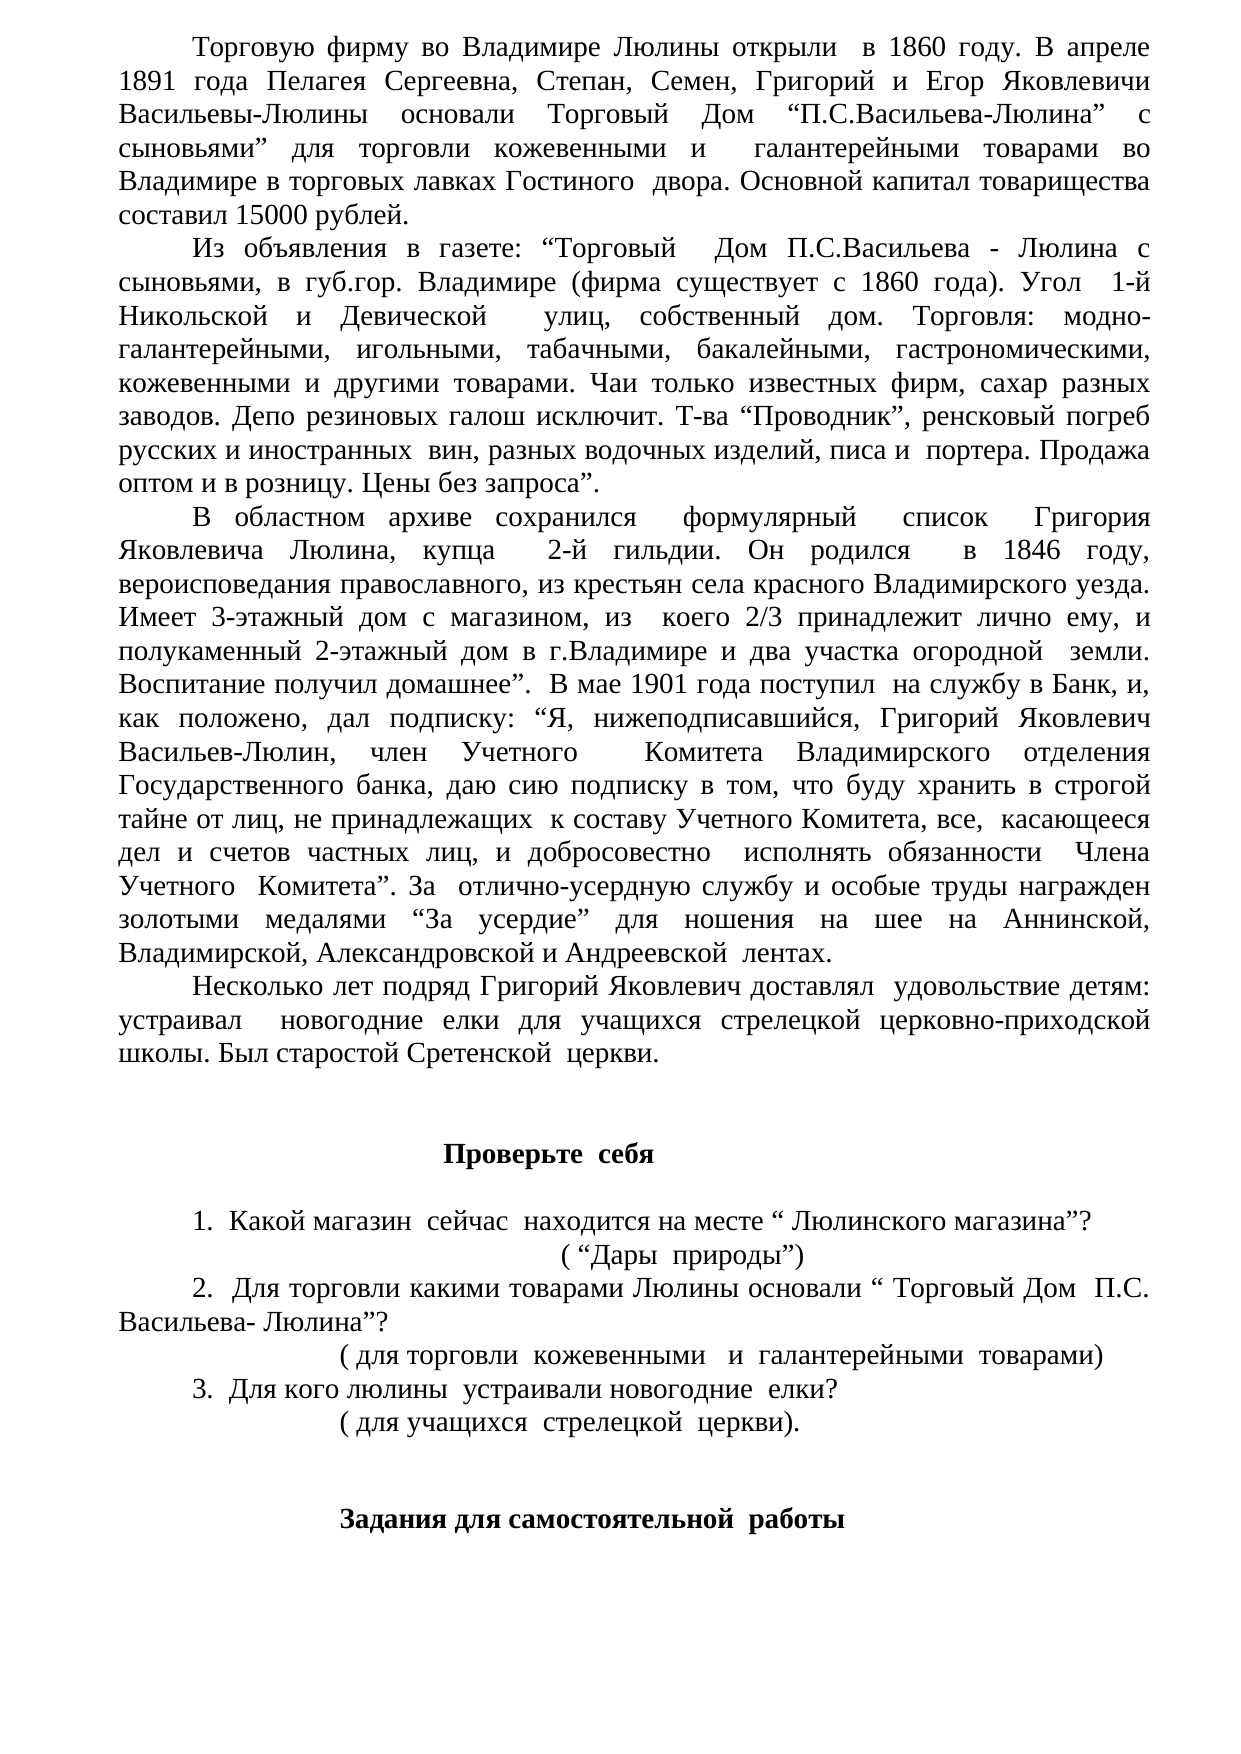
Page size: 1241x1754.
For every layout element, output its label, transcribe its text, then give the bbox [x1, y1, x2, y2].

text ( для торговли кожевенными и галантерейными товарами) [118, 1338, 1152, 1371]
text Несколько лет подряд Григорий Яковлевич доставлял удовольствие детям: устраивал новогодние елки для учащихся стрелецкой церковно-приходской школы. Был старостой Сретенской церкви. [118, 969, 1152, 1069]
text 2. Для торговли какими товарами Люлины основали “ Торговый Дом П.С. Васильева- Люлина”? [118, 1271, 1152, 1338]
text ( для учащихся стрелецкой церкви). [118, 1405, 1152, 1438]
text В областном архиве сохранился формулярный список Григория Яковлевича Люлина, купца 2-й гильдии. Он родился в 1846 году, вероисповедания православного, из крестьян села красного Владимирского уезда. Имеет 3-этажный дом с магазином, из коего 2/3 принадлежит лично ему, и полукаменный 2-этажный дом в г.Владимире и два участка огородной земли. Воспитание получил домашнее”. В мае 1901 года поступил на службу в Банк, и, как положено, дал подписку: “Я, нижеподписавшийся, Григорий Яковлевич Васильев-Люлин, член Учетного Комитета Владимирского отделения Государственного банка, даю сию подписку в том, что буду хранить в строгой тайне от лиц, не принадлежащих к составу Учетного Комитета, все, касающееся дел и счетов частных лиц, и добросовестно исполнять обязанности Члена Учетного Комитета”. За отлично-усердную службу и особые труды награжден золотыми медалями “За усердие” для ношения на шее на Аннинской, Владимирской, Александровской и Андреевской лентах. [118, 499, 1152, 969]
text ( “Дары природы”) [118, 1237, 1152, 1271]
text 1. Какой магазин сейчас находится на месте “ Люлинского магазина”? [118, 1203, 1152, 1237]
text Задания для самостоятельной работы [118, 1501, 1152, 1534]
text Торговую фирму во Владимире Люлины открыли в 1860 году. В апреле 1891 года Пелагея Сергеевна, Степан, Семен, Григорий и Егор Яковлевичи Васильевы-Люлины основали Торговый Дом “П.С.Васильева-Люлина” с сыновьями” для торговли кожевенными и галантерейными товарами во Владимире в торговых лавках Гостиного двора. Основной капитал товарищества составил 15000 рублей. [118, 29, 1152, 231]
text 3. Для кого люлины устраивали новогодние елки? [118, 1371, 1152, 1405]
text Проверьте себя [118, 1136, 1152, 1170]
text Из объявления в газете: “Торговый Дом П.С.Васильева - Люлина с сыновьями, в губ.гор. Владимире (фирма существует с 1860 года). Угол 1-й Никольской и Девической улиц, собственный дом. Торговля: модно- галантерейными, игольными, табачными, бакалейными, гастрономическими, кожевенными и другими товарами. Чаи только известных фирм, сахар разных заводов. Депо резиновых галош исключит. Т-ва “Проводник”, ренсковый погреб русских и иностранных вин, разных водочных изделий, писа и портера. Продажа оптом и в розницу. Цены без запроса”. [118, 231, 1152, 499]
